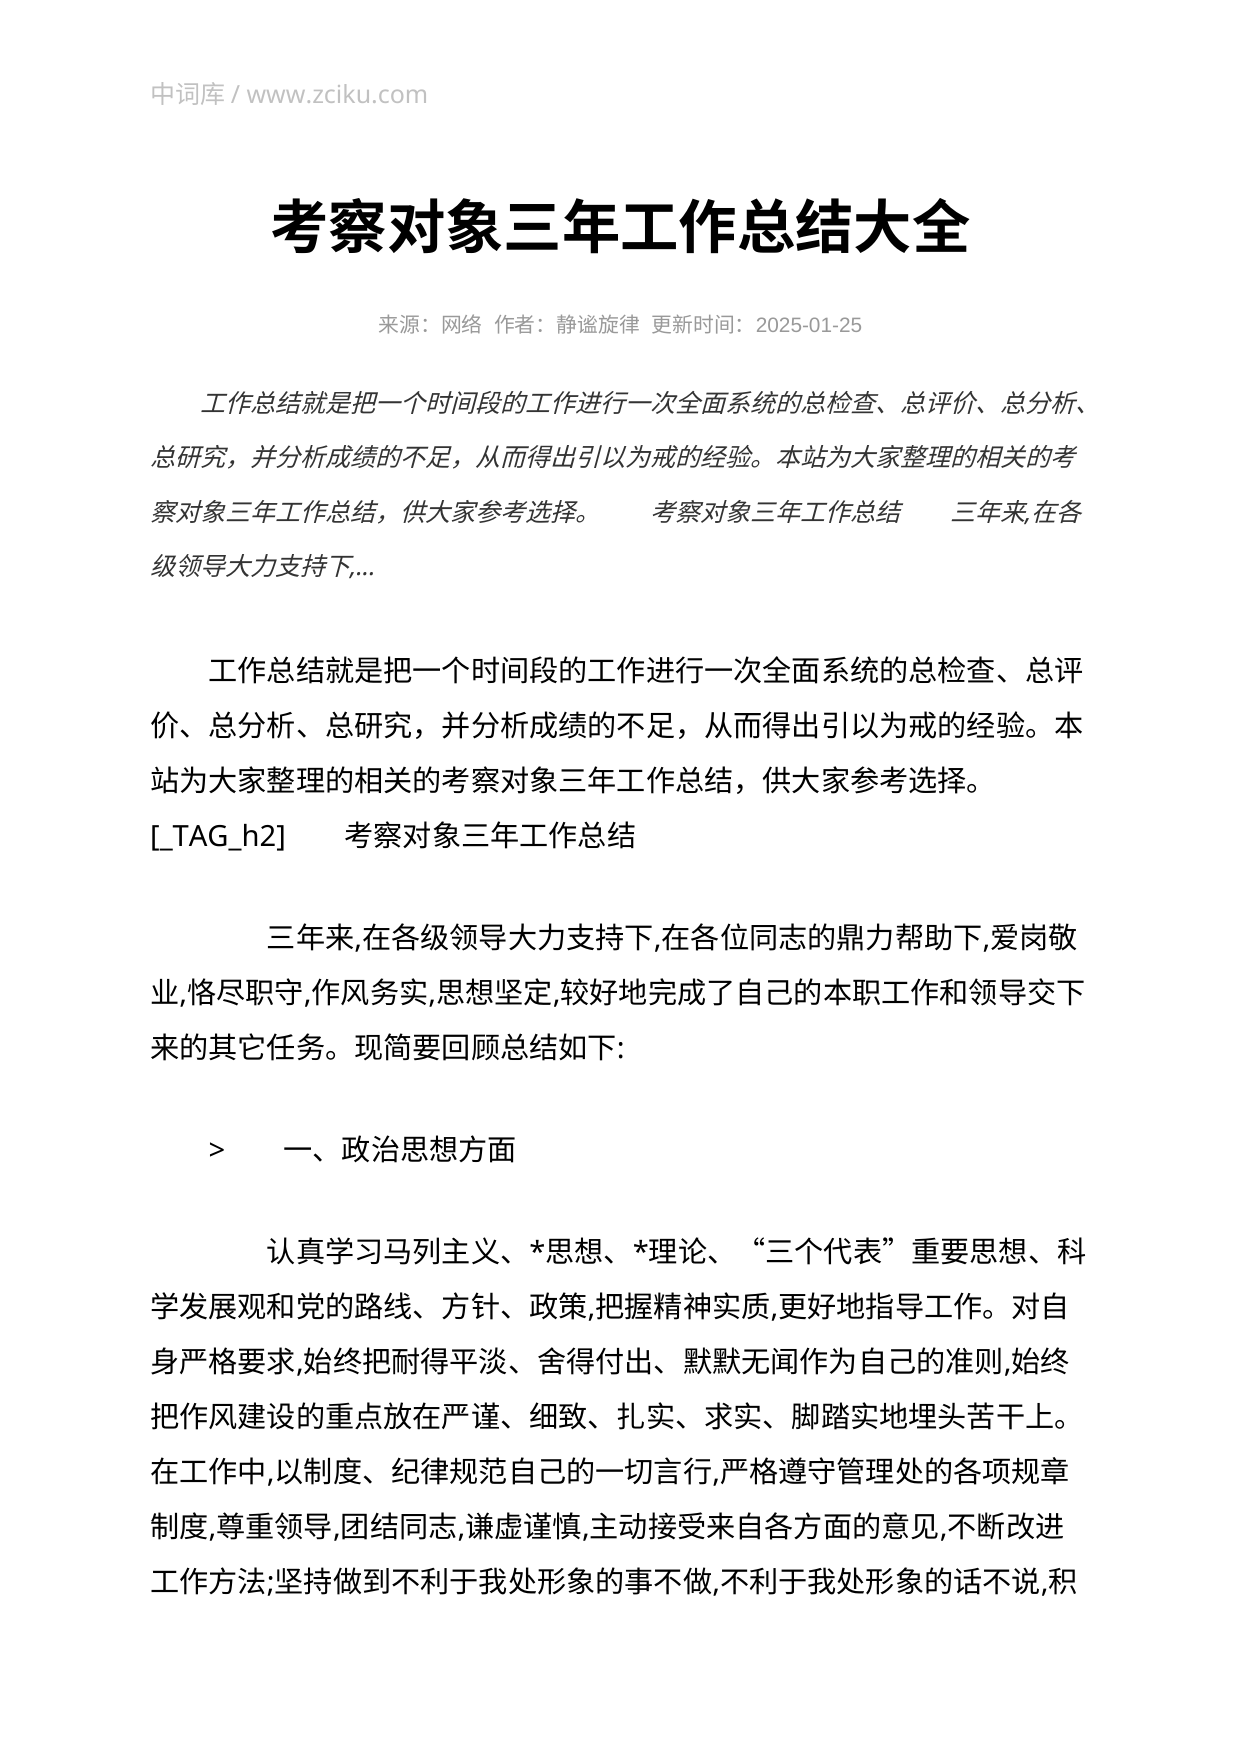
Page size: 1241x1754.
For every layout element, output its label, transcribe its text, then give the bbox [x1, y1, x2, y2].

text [150, 1228, 1090, 1601]
text 工作总结就是把一个时间段的工作进行一次全面系统的总检查、总评价、总分析、总研究，并分析成绩的不足，从而得出引以为戒的经验。本站为大家整理的相关的考察对象三年工作总结，供大家参考选择。 考察对象三年工作总结 三年来,在各级领导大力支持下,... [150, 383, 1090, 583]
subtitle 考察对象三年工作总结大全 [150, 181, 1090, 266]
text 来源：网络 作者：静谧旋律 更新时间：2025-01-25 [150, 313, 1090, 337]
text > 一、政治思想方面 [150, 1126, 1090, 1169]
text 工作总结就是把一个时间段的工作进行一次全面系统的总检查、总评价、总分析、总研究，并分析成绩的不足，从而得出引以为戒的经验。本站为大家整理的相关的考察对象三年工作总结，供大家参考选择。[_TAG_h2] 考察对象三年工作总结 [150, 648, 1090, 855]
text 三年来,在各级领导大力支持下,在各位同志的鼎力帮助下,爱岗敬业,恪尽职守,作风务实,思想坚定,较好地完成了自己的本职工作和领导交下来的其它任务。现简要回顾总结如下: [150, 914, 1090, 1067]
